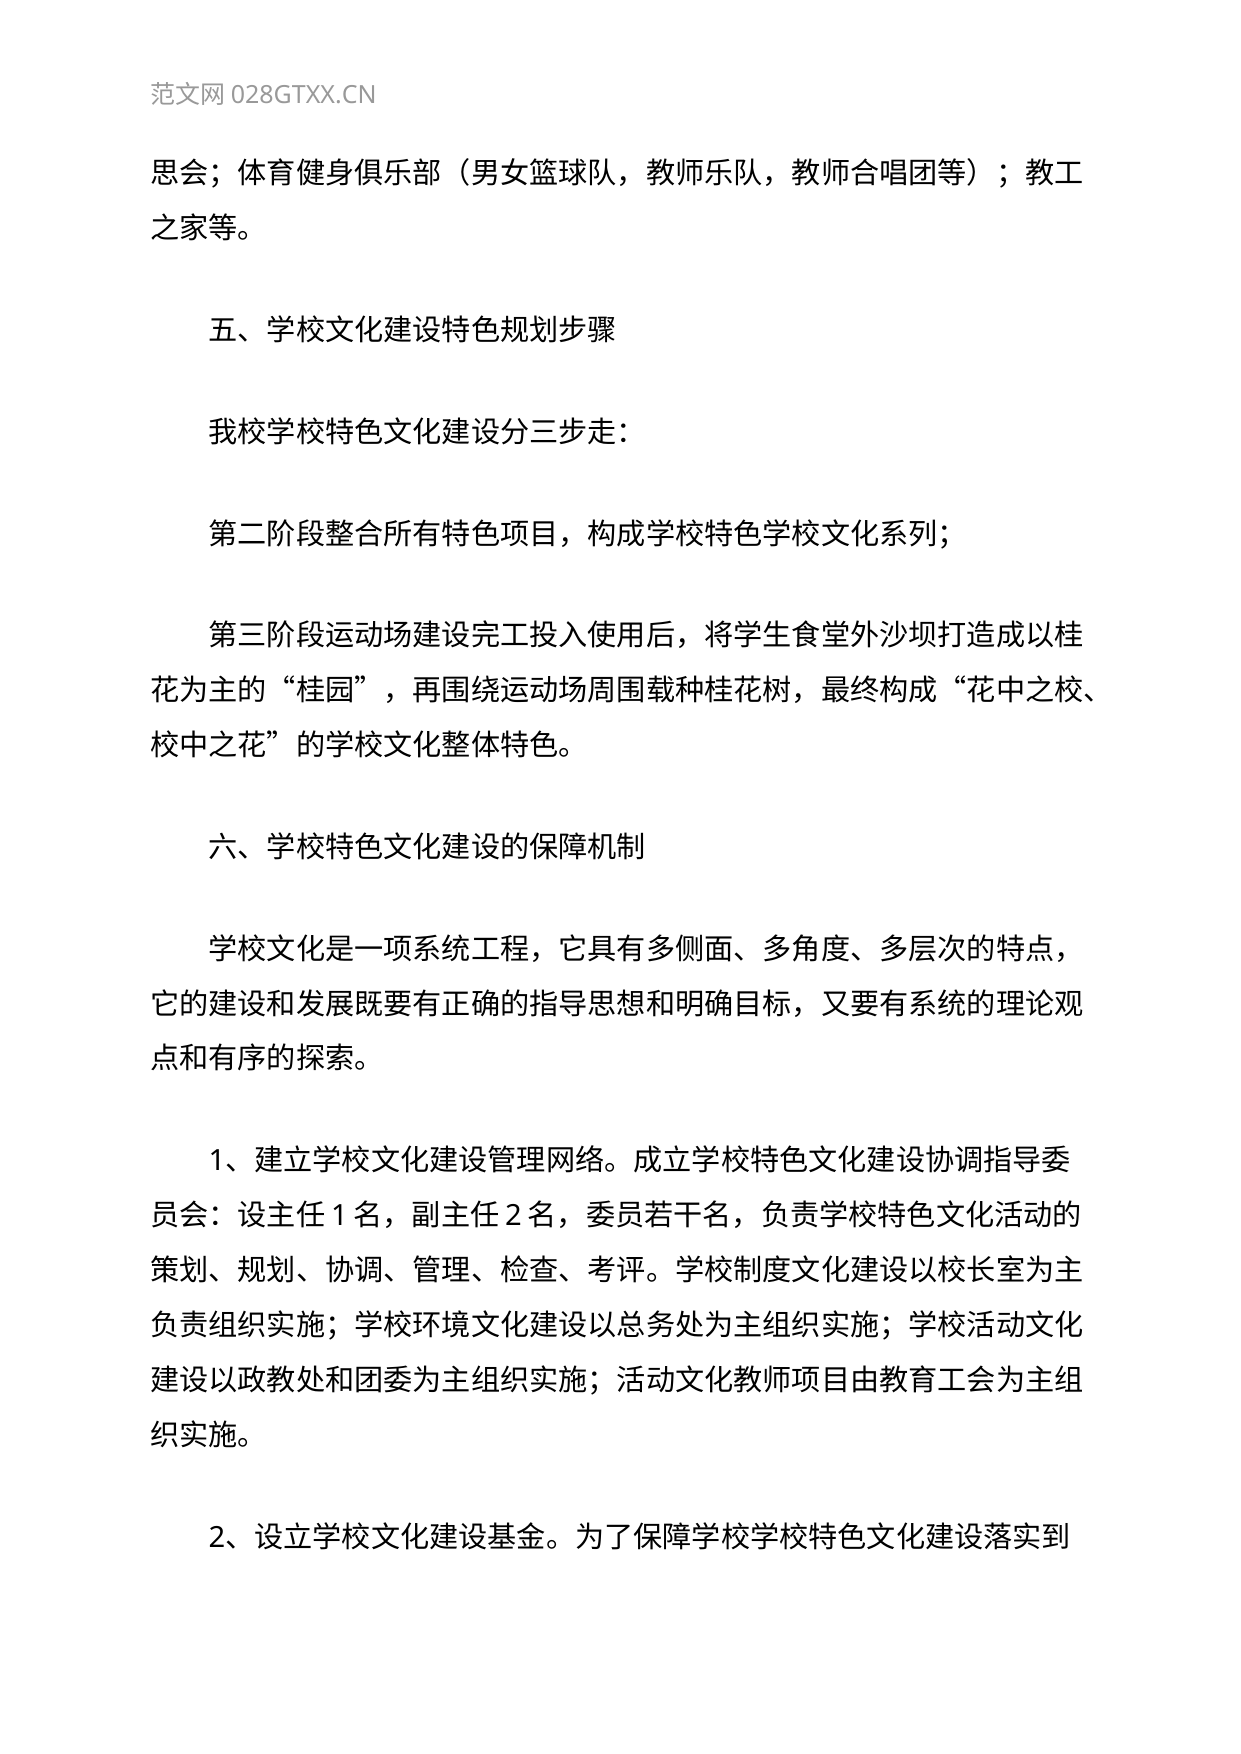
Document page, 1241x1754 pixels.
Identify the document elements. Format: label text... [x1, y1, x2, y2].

text 我校学校特色文化建设分三步走： [150, 408, 1090, 451]
text 学校文化是一项系统工程，它具有多侧面、多角度、多层次的特点，它的建设和发展既要有正确的指导思想和明确目标，又要有系统的理论观点和有序的探索。 [150, 925, 1090, 1077]
text 第三阶段运动场建设完工投入使用后，将学生食堂外沙坝打造成以桂花为主的“桂园”，再围绕运动场周围载种桂花树，最终构成“花中之校、校中之花”的学校文化整体特色。 [150, 612, 1090, 764]
text 1、建立学校文化建设管理网络。成立学校特色文化建设协调指导委员会：设主任1名，副主任2名，委员若干名，负责学校特色文化活动的策划、规划、协调、管理、检查、考评。学校制度文化建设以校长室为主负责组织实施；学校环境文化建设以总务处为主组织实施；学校活动文化建设以政教处和团委为主组织实施；活动文化教师项目由教育工会为主组织实施。 [150, 1137, 1090, 1454]
text 五、学校文化建设特色规划步骤 [150, 307, 1090, 349]
text 第二阶段整合所有特色项目，构成学校特色学校文化系列； [150, 510, 1090, 552]
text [150, 1513, 1090, 1556]
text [150, 150, 1090, 247]
text 六、学校特色文化建设的保障机制 [150, 823, 1090, 866]
